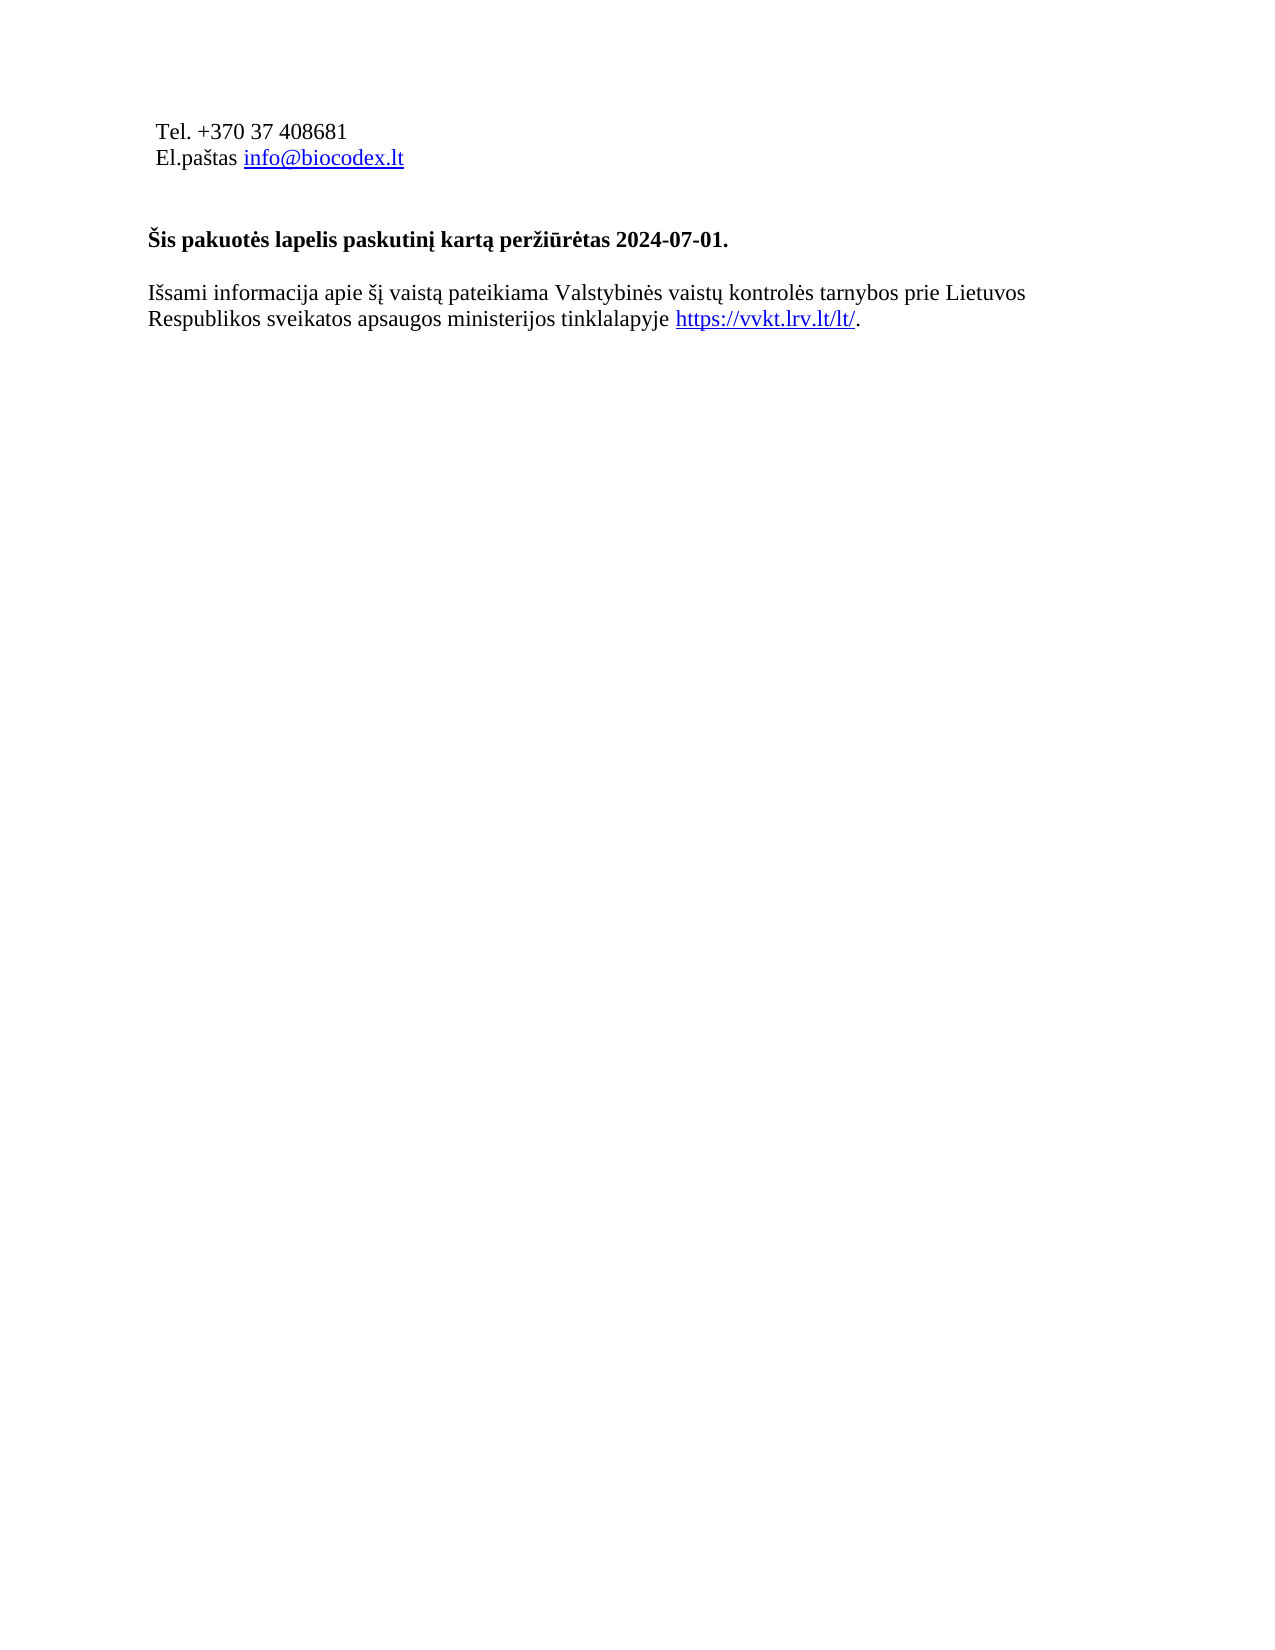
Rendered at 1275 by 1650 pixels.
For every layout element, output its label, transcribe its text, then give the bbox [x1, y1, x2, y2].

text Šis pakuotės lapelis paskutinį kartą peržiūrėtas 2024-07-01. [148, 226, 1127, 252]
text Išsami informacija apie šį vaistą pateikiama Valstybinės vaistų kontrolės tarnybos prie Lietuvos Respublikos sveikatos apsaugos ministerijos tinklalapyje https://vvkt.lrv.lt/lt/. [148, 279, 1127, 331]
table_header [144, 118, 631, 199]
